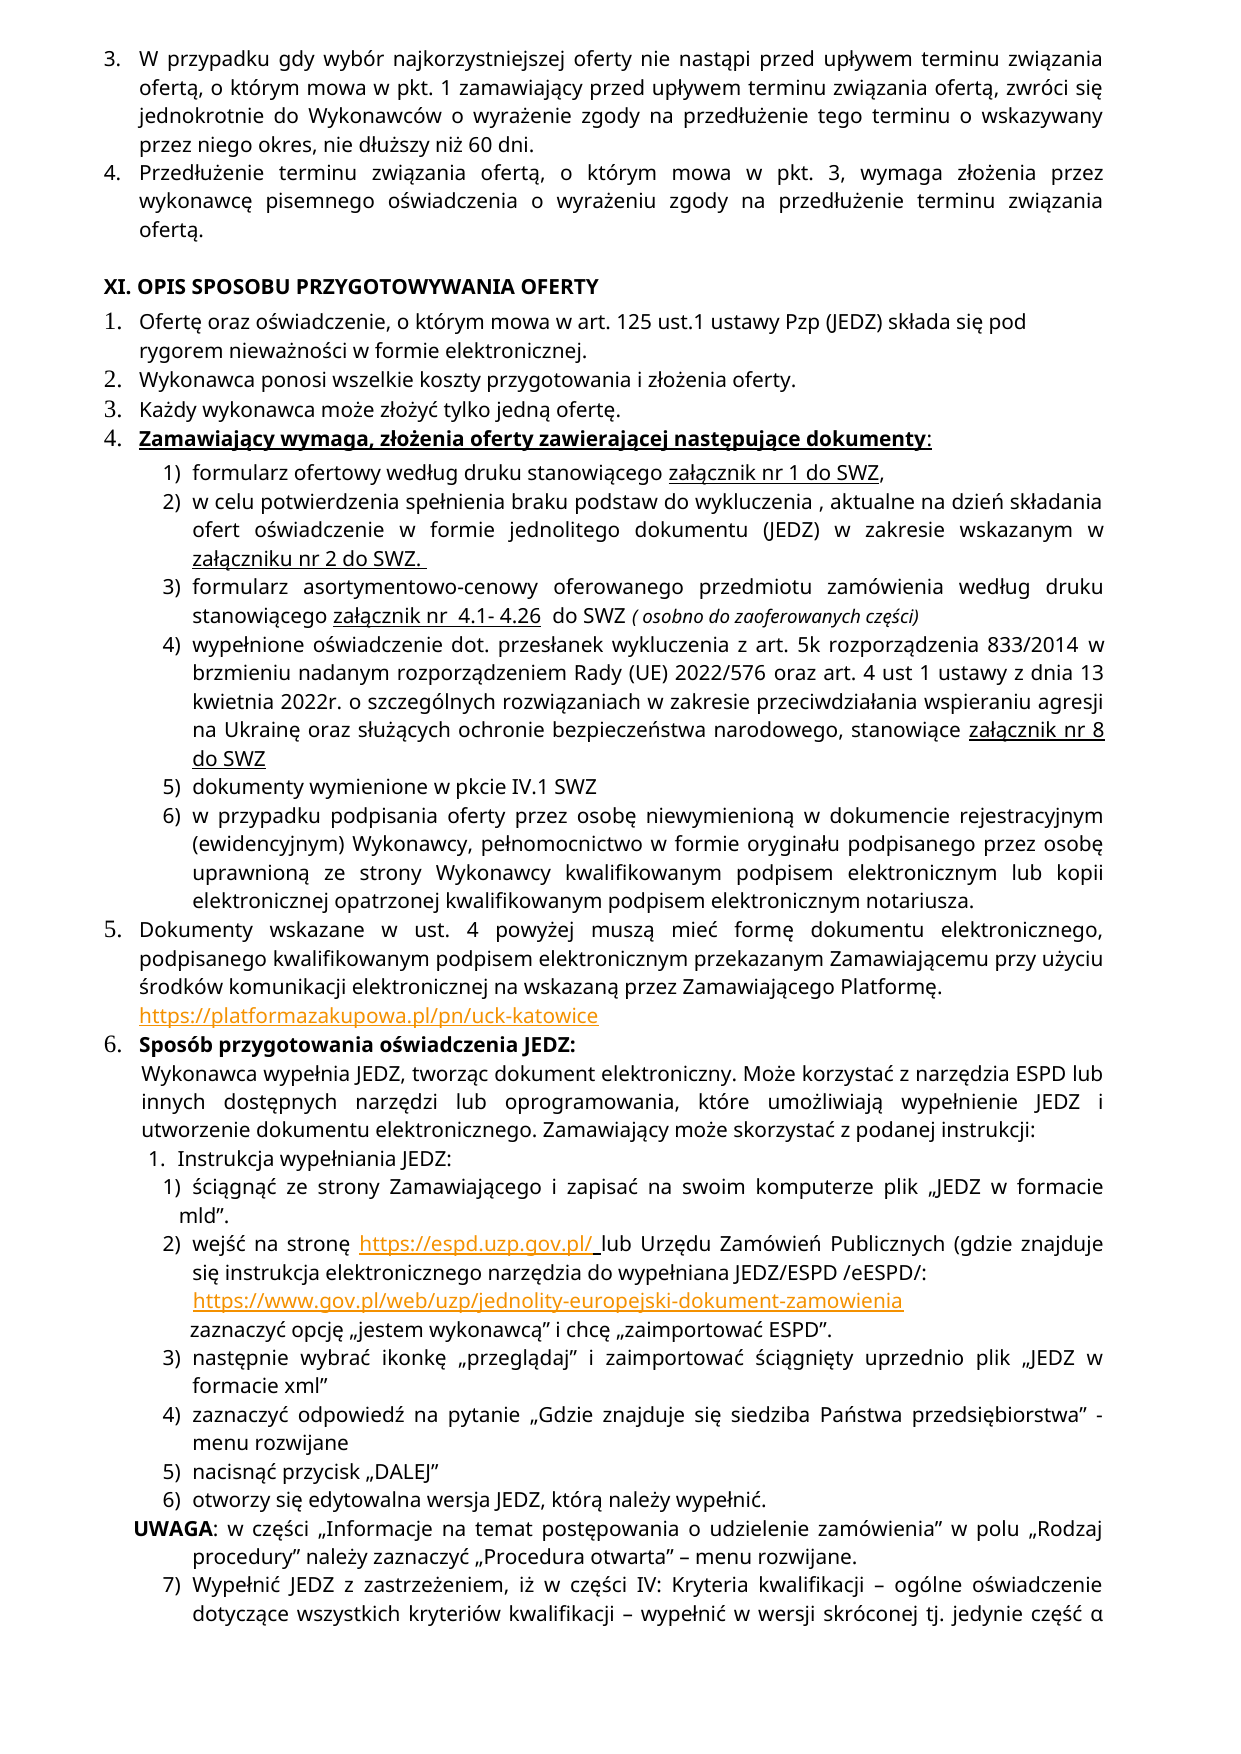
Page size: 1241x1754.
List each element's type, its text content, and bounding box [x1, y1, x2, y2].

list Sposób przygotowania oświadczenia JEDZ: [103, 1029, 1104, 1059]
list Dokumenty wskazane w ust. 4 powyżej muszą mieć formę dokumentu elektronicznego, podpisanego kwalifikowanym podpisem elektronicznym przekazanym Zamawiającemu przy użyciu środków komunikacji elektronicznej na wskazaną przez Zamawiającego Platformę. [103, 914, 1104, 1001]
list zaznaczyć odpowiedź na pytanie „Gdzie znajduje się siedziba Państwa przedsiębiorstwa” - menu rozwijane [162, 1400, 1104, 1457]
list wypełnione oświadczenie dot. przesłanek wykluczenia z art. 5k rozporządzenia 833/2014 w brzmieniu nadanym rozporządzeniem Rady (UE) 2022/576 oraz art. 4 ust 1 ustawy z dnia 13 kwietnia 2022r. o szczególnych rozwiązaniach w zakresie przeciwdziałania wspieraniu agresji na Ukrainę oraz służących ochronie bezpieczeństwa narodowego, stanowiące załącznik nr 8 do SWZ [162, 630, 1104, 772]
list następnie wybrać ikonkę „przeglądaj” i zaimportować ściągnięty uprzednio plik „JEDZ w formacie xml” [162, 1343, 1104, 1400]
list wejść na stronę https://espd.uzp.gov.pl/ lub Urzędu Zamówień Publicznych (gdzie znajduje się instrukcja elektronicznego narzędzia do wypełniana JEDZ/ESPD /eESPD/: [162, 1229, 1104, 1286]
list Wykonawca ponosi wszelkie koszty przygotowania i złożenia oferty. [103, 364, 1104, 394]
list Każdy wykonawca może złożyć tylko jedną ofertę. [103, 394, 1104, 423]
list nacisnąć przycisk „DALEJ” [162, 1457, 1104, 1485]
list formularz asortymentowo-cenowy oferowanego przedmiotu zamówienia według druku stanowiącego załącznik nr 4.1- 4.26 do SWZ ( osobno do zaoferowanych części) [162, 572, 1104, 630]
list Przedłużenie terminu związania ofertą, o którym mowa w pkt. 3, wymaga złożenia przez wykonawcę pisemnego oświadczenia o wyrażeniu zgody na przedłużenie terminu związania ofertą. [103, 158, 1104, 243]
list Zamawiający wymaga, złożenia oferty zawierającej następujące dokumenty: [103, 423, 1104, 453]
list w przypadku podpisania oferty przez osobę niewymienioną w dokumencie rejestracyjnym (ewidencyjnym) Wykonawcy, pełnomocnictwo w formie oryginału podpisanego przez osobę uprawnioną ze strony Wykonawcy kwalifikowanym podpisem elektronicznym lub kopii elektronicznej opatrzonej kwalifikowanym podpisem elektronicznym notariusza. [162, 801, 1104, 914]
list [162, 1571, 1104, 1627]
list otworzy się edytowalna wersja JEDZ, którą należy wypełnić. [162, 1485, 1104, 1514]
text XI. OPIS SPOSOBU PRZYGOTOWYWANIA OFERTY [103, 272, 1104, 301]
list Instrukcja wypełniania JEDZ: [118, 1144, 1104, 1172]
list https://platformazakupowa.pl/pn/uck-katowice [139, 1001, 1104, 1029]
text https://www.gov.pl/web/uzp/jednolity-europejski-dokument-zamowienia [162, 1286, 1104, 1315]
text zaznaczyć opcję „jestem wykonawcą” i chcę „zaimportować ESPD”. [162, 1315, 1104, 1343]
text Wykonawca wypełnia JEDZ, tworząc dokument elektroniczny. Może korzystać z narzędzia ESPD lub innych dostępnych narzędzi lub oprogramowania, które umożliwiają wypełnienie JEDZ i utworzenie dokumentu elektronicznego. Zamawiający może skorzystać z podanej instrukcji: [141, 1059, 1104, 1144]
list W przypadku gdy wybór najkorzystniejszej oferty nie nastąpi przed upływem terminu związania ofertą, o którym mowa w pkt. 1 zamawiający przed upływem terminu związania ofertą, zwróci się jednokrotnie do Wykonawców o wyrażenie zgody na przedłużenie tego terminu o wskazywany przez niego okres, nie dłuższy niż 60 dni. [103, 44, 1104, 158]
list w celu potwierdzenia spełnienia braku podstaw do wykluczenia , aktualne na dzień składania ofert oświadczenie w formie jednolitego dokumentu (JEDZ) w zakresie wskazanym w załączniku nr 2 do SWZ. [162, 487, 1104, 572]
list Ofertę oraz oświadczenie, o którym mowa w art. 125 ust.1 ustawy Pzp (JEDZ) składa się pod rygorem nieważności w formie elektronicznej. [103, 306, 1104, 364]
list dokumenty wymienione w pkcie IV.1 SWZ [162, 772, 1104, 801]
list formularz ofertowy według druku stanowiącego załącznik nr 1 do SWZ, [162, 458, 1104, 487]
list ściągnąć ze strony Zamawiającego i zapisać na swoim komputerze plik „JEDZ w formacie mld”. [162, 1172, 1104, 1229]
text UWAGA: w części „Informacje na temat postępowania o udzielenie zamówienia” w polu „Rodzaj procedury” należy zaznaczyć „Procedura otwarta” – menu rozwijane. [133, 1514, 1104, 1571]
